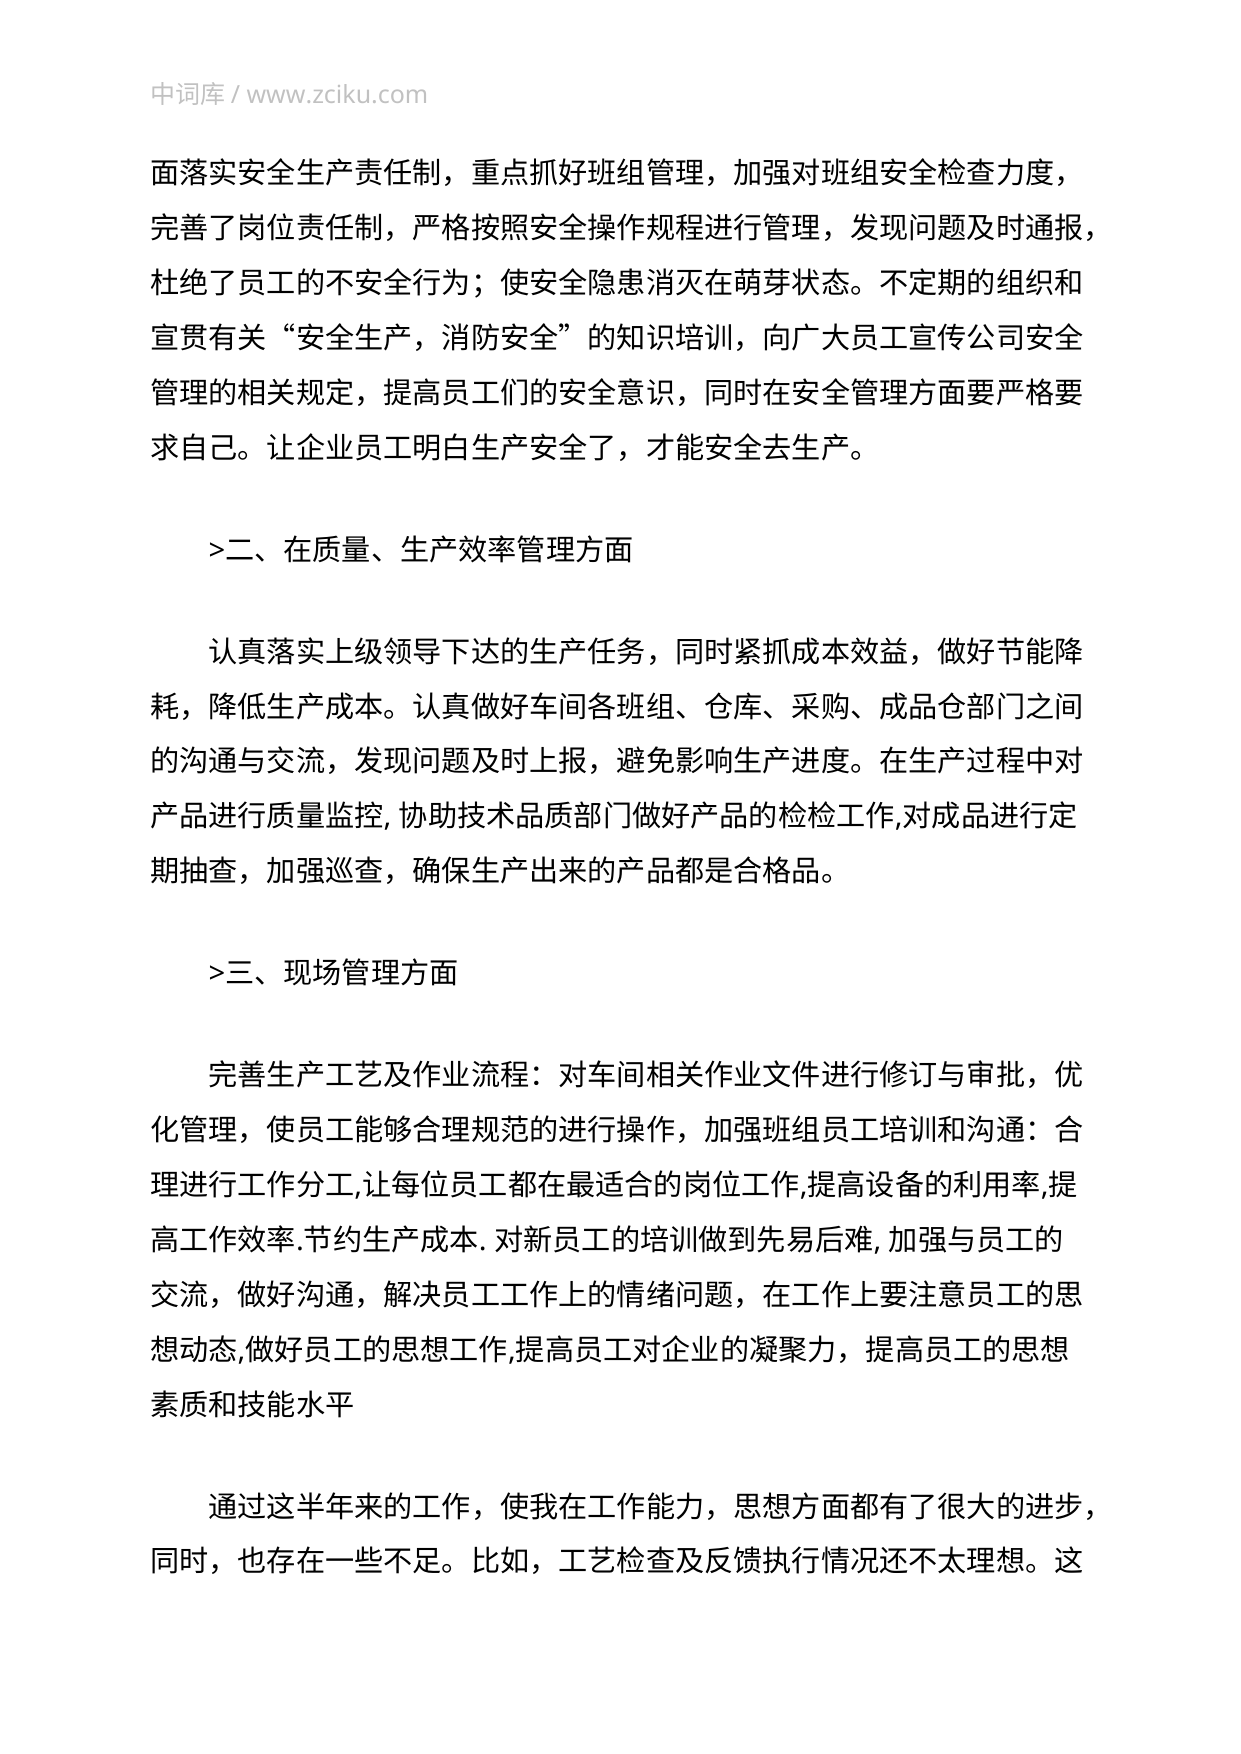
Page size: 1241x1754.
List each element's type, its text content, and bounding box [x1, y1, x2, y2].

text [150, 150, 1090, 467]
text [150, 1483, 1090, 1580]
text >三、现场管理方面 [150, 950, 1090, 992]
text >二、在质量、生产效率管理方面 [150, 526, 1090, 569]
text 完善生产工艺及作业流程：对车间相关作业文件进行修订与审批，优化管理，使员工能够合理规范的进行操作，加强班组员工培训和沟通：合理进行工作分工,让每位员工都在最适合的岗位工作,提高设备的利用率,提高工作效率.节约生产成本. 对新员工的培训做到先易后难, 加强与员工的交流，做好沟通，解决员工工作上的情绪问题，在工作上要注意员工的思想动态,做好员工的思想工作,提高员工对企业的凝聚力，提高员工的思想素质和技能水平 [150, 1052, 1090, 1424]
text 认真落实上级领导下达的生产任务，同时紧抓成本效益，做好节能降耗，降低生产成本。认真做好车间各班组、仓库、采购、成品仓部门之间的沟通与交流，发现问题及时上报，避免影响生产进度。在生产过程中对产品进行质量监控, 协助技术品质部门做好产品的检检工作,对成品进行定期抽查，加强巡查，确保生产出来的产品都是合格品。 [150, 628, 1090, 890]
